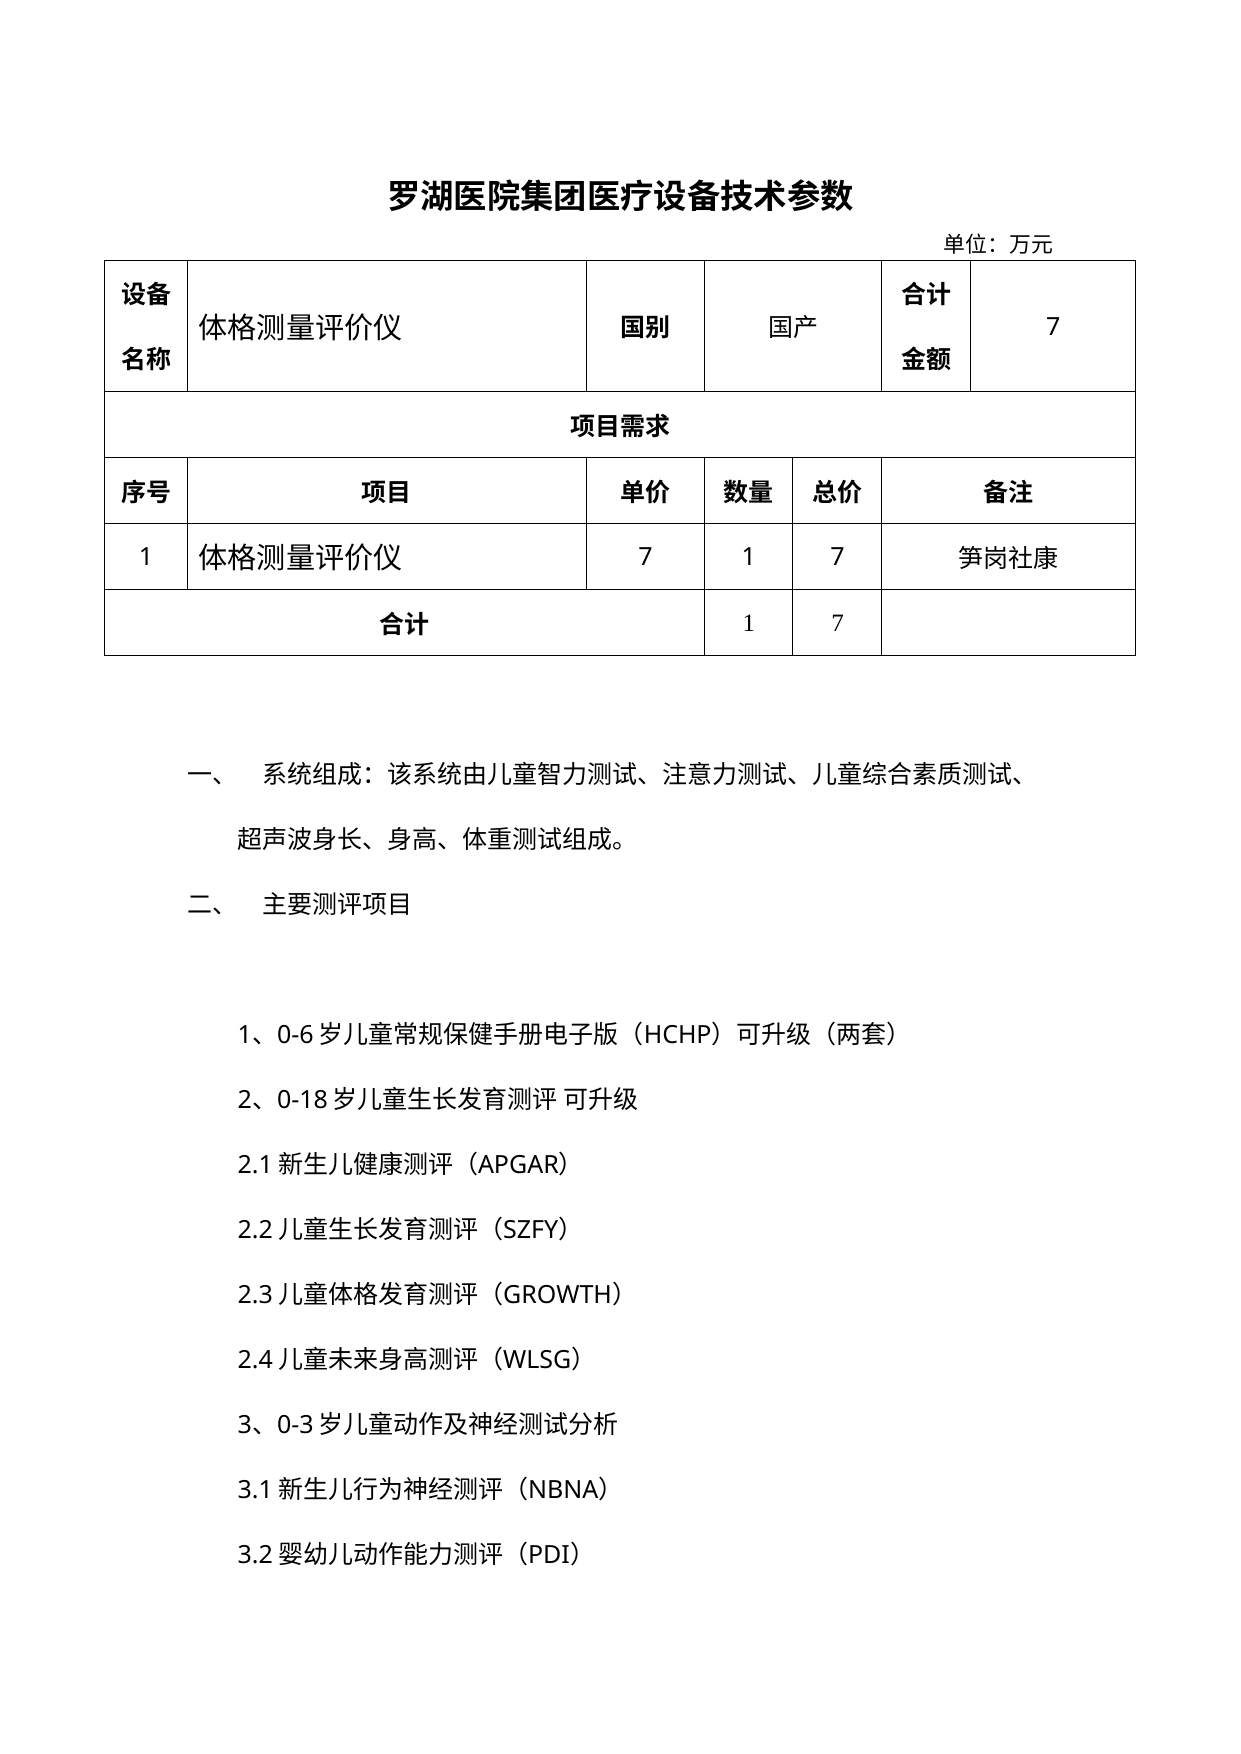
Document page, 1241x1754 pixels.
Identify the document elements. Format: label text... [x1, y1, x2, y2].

table_header 国产 [705, 261, 881, 391]
table_header 体格测量评价仪 [188, 261, 586, 391]
table_header 设备名称 [105, 261, 187, 391]
table_header 7 [971, 261, 1135, 391]
table_cell 1 [105, 524, 187, 589]
table_cell 体格测量评价仪 [188, 524, 586, 589]
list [237, 936, 1053, 1586]
table_cell 备注 [882, 458, 1135, 523]
table_cell 7 [587, 524, 704, 589]
table_cell 项目需求 [105, 392, 1135, 457]
table_cell 1 [705, 590, 792, 655]
table_cell 笋岗社康 [882, 524, 1135, 589]
text 单位：万元 [187, 227, 1053, 259]
table_cell 序号 [105, 458, 187, 523]
list 系统组成：该系统由儿童智力测试、注意力测试、儿童综合素质测试、超声波身长、身高、体重测试组成。 [187, 741, 1053, 871]
table_header 合计金额 [882, 261, 970, 391]
table_header 国别 [587, 261, 704, 391]
table_cell 单价 [587, 458, 704, 523]
table_cell 数量 [705, 458, 792, 523]
table_cell 7 [793, 590, 881, 655]
table_cell 合计 [105, 590, 704, 655]
table_cell 项目 [188, 458, 586, 523]
table_cell 7 [793, 524, 881, 589]
table_cell [882, 590, 1135, 655]
list 主要测评项目 [187, 871, 1053, 936]
table_cell 总价 [793, 458, 881, 523]
text 罗湖医院集团医疗设备技术参数 [187, 162, 1053, 227]
table_cell 1 [705, 524, 792, 589]
